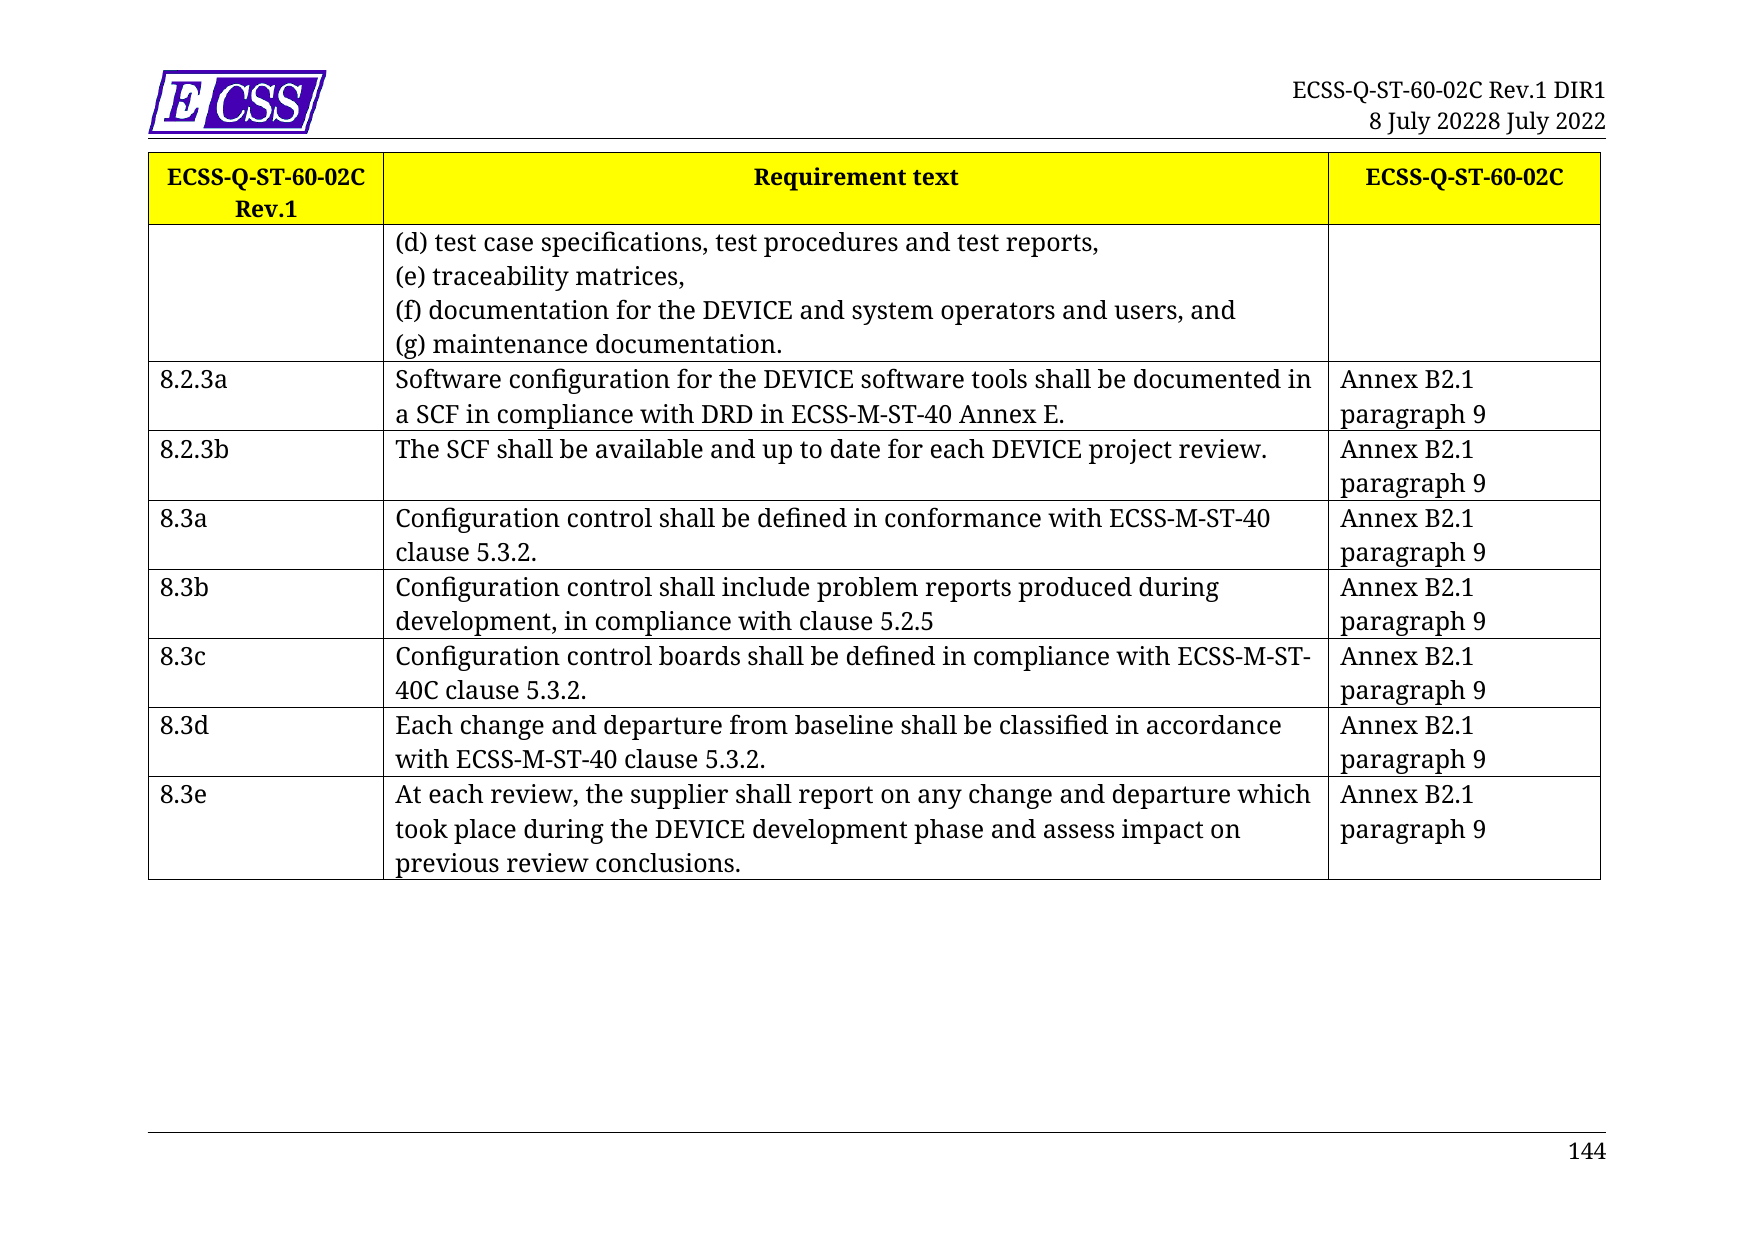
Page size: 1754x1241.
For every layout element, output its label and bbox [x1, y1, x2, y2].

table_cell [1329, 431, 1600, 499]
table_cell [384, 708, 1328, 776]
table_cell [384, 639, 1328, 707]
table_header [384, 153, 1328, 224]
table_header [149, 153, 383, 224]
picture [148, 70, 327, 134]
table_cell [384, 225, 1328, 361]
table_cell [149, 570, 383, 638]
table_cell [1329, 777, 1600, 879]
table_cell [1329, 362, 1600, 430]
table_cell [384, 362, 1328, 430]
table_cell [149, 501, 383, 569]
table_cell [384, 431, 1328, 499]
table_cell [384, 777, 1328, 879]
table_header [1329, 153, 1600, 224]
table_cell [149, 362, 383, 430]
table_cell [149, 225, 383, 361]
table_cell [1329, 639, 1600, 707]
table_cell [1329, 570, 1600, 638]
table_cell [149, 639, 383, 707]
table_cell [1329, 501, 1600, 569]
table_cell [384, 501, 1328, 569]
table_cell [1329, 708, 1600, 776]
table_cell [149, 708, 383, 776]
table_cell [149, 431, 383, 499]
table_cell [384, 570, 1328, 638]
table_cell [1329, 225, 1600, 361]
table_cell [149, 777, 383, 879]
